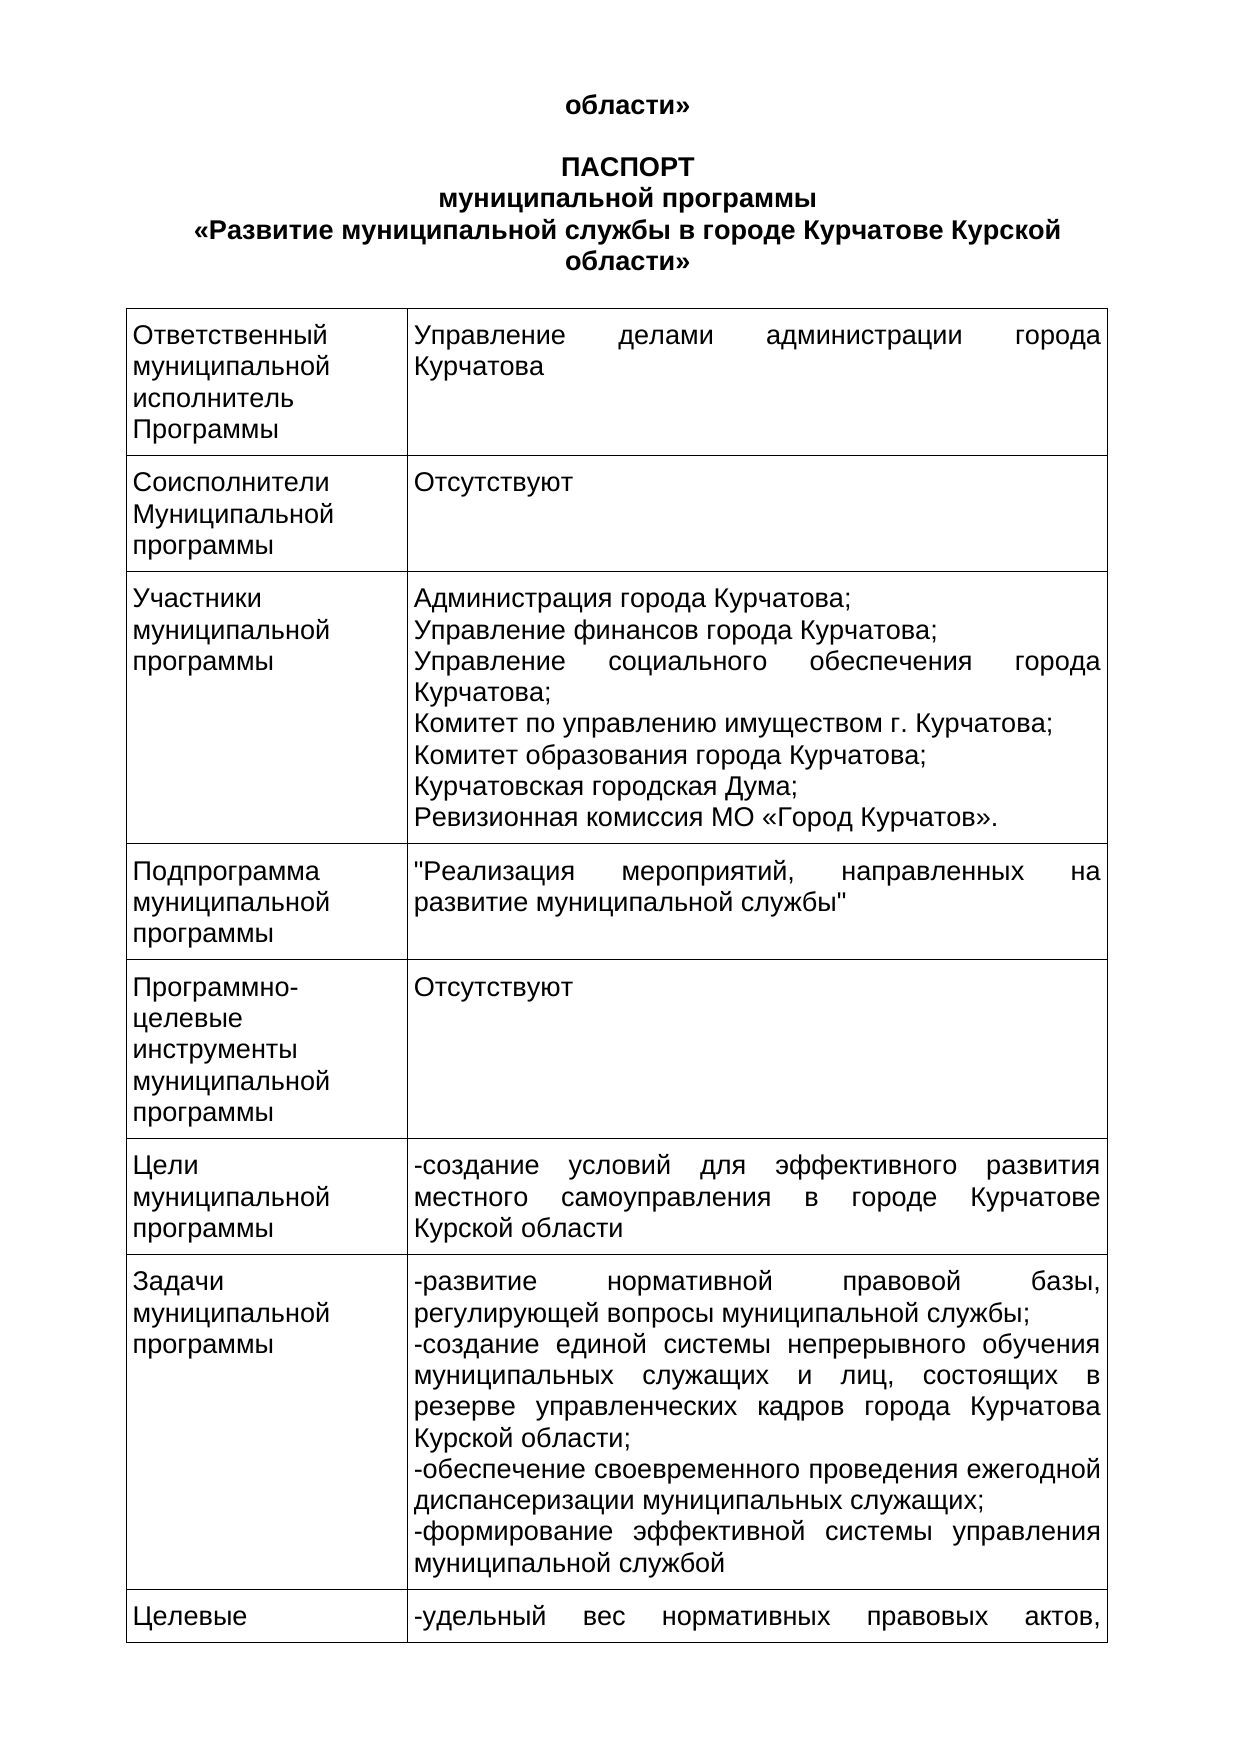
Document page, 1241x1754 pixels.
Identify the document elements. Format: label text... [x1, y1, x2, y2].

text муниципальной программы [133, 182, 1122, 214]
table_cell Администрация города Курчатова; Управление финансов города Курчатова; Управление социального обеспечения города Курчатова; Комитет по управлению имуществом г. Курчатова; Комитет образования города Курчатова; Курчатовская городская Дума; Ревизионная комиссия МО «Город Курчатов». [408, 572, 1107, 843]
table_cell "Реализация мероприятий, направленных на развитие муниципальной службы" [408, 844, 1107, 959]
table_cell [127, 1590, 407, 1642]
table_cell Участники муниципальной программы [127, 572, 407, 843]
table_cell Цели муниципальной программы [127, 1139, 407, 1254]
table_cell Отсутствуют [408, 456, 1107, 571]
table_cell Задачи муниципальной программы [127, 1255, 407, 1588]
text ПАСПОРТ [133, 151, 1122, 182]
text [133, 214, 1122, 276]
table_cell -создание условий для эффективного развития местного самоуправления в городе Курчатове Курской области [408, 1139, 1107, 1254]
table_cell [408, 1590, 1107, 1642]
table_cell Отсутствуют [408, 960, 1107, 1138]
table_header Ответственный муниципальной исполнитель Программы [127, 309, 407, 455]
table_cell Соисполнители Муниципальной программы [127, 456, 407, 571]
table_cell Программно-целевые инструменты муниципальной программы [127, 960, 407, 1138]
table_cell -развитие нормативной правовой базы, регулирующей вопросы муниципальной службы; -создание единой системы непрерывного обучения муниципальных служащих и лиц, состоящих в резерве управленческих кадров города Курчатова Курской области; -обеспечение своевременного проведения ежегодной диспансеризации муниципальных служащих; -формирование эффективной системы управления муниципальной службой [408, 1255, 1107, 1588]
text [133, 89, 1122, 120]
table_header Управление делами администрации города Курчатова [408, 309, 1107, 455]
table_cell Подпрограмма муниципальной программы [127, 844, 407, 959]
